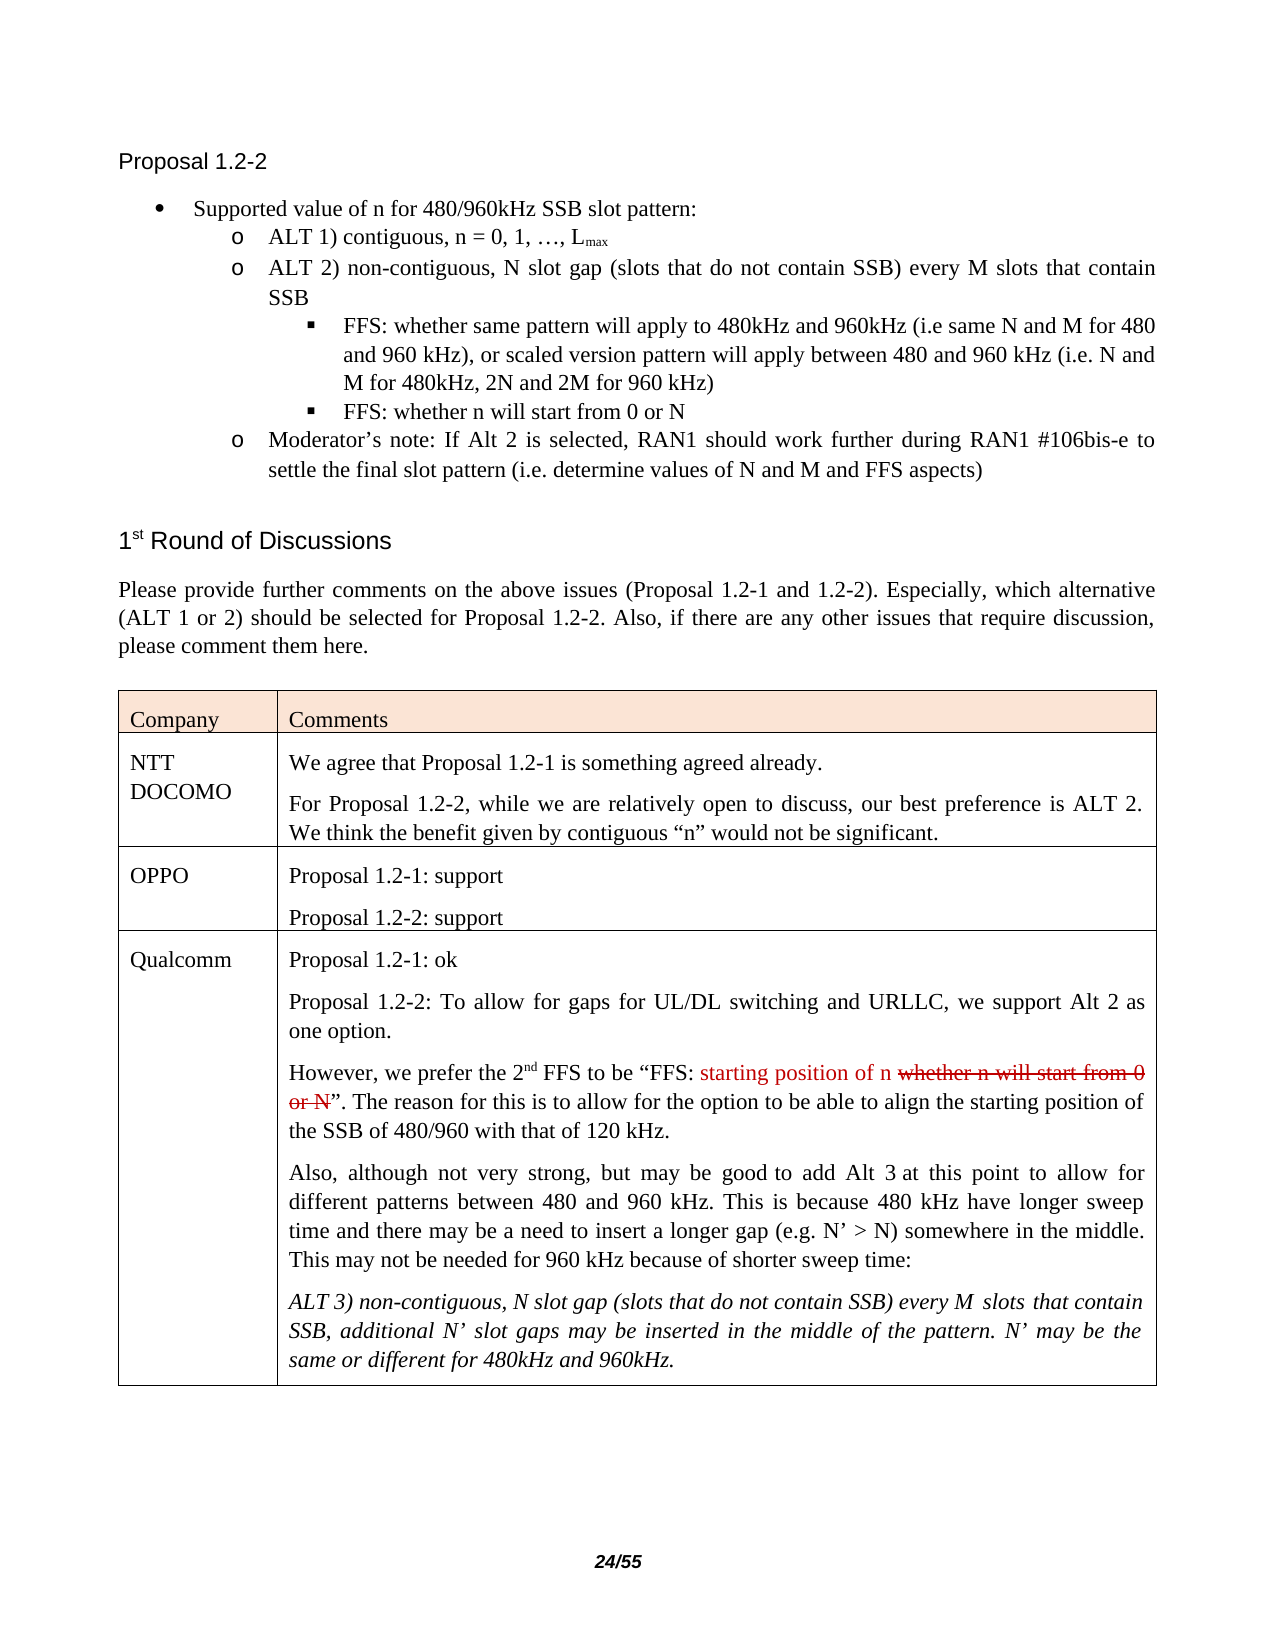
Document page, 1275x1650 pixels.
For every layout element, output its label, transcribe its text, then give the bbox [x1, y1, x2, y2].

table_cell Proposal 1.2-1: ok Proposal 1.2-2: To allow for gaps for UL/DL switching and URLLC, we support Alt 2 as one option. However, we prefer the 2nd FFS to be “FFS: starting position of n whether n will start from 0 or N”. The reason for this is to allow for the option to be able to align the starting position of the SSB of 480/960 with that of 120 kHz. Also, although not very strong, but may be good to add Alt 3 at this point to allow for different patterns between 480 and 960 kHz. This is because 480 kHz have longer sweep time and there may be a need to insert a longer gap (e.g. N’ > N) somewhere in the middle. This may not be needed for 960 kHz because of shorter sweep time: ALT 3) non-contiguous, N slot gap (slots that do not contain SSB) every M slots that contain SSB, additional N’ slot gaps may be inserted in the middle of the pattern. N’ may be the same or different for 480kHz and 960kHz. [278, 931, 1156, 1385]
subtitle Proposal 1.2-2 [118, 148, 1157, 174]
list Moderator’s note: If Alt 2 is selected, RAN1 should work further during RAN1 #106bis-e to settle the final slot pattern (i.e. determine values of N and M and FFS aspects) [231, 426, 1157, 483]
table_cell NTT DOCOMO [119, 733, 277, 846]
table_cell Qualcomm [119, 931, 277, 1385]
list ALT 2) non-contiguous, N slot gap (slots that do not contain SSB) every M slots that contain SSB [231, 254, 1157, 310]
table_header Comments [278, 691, 1156, 732]
list Supported value of n for 480/960kHz SSB slot pattern: [156, 195, 1157, 221]
table_cell We agree that Proposal 1.2-1 is something agreed already. For Proposal 1.2-2, while we are relatively open to discuss, our best preference is ALT 2. We think the benefit given by contiguous “n” would not be significant. [278, 733, 1156, 846]
table_header Company [119, 691, 277, 732]
list FFS: whether same pattern will apply to 480kHz and 960kHz (i.e same N and M for 480 and 960 kHz), or scaled version pattern will apply between 480 and 960 kHz (i.e. N and M for 480kHz, 2N and 2M for 960 kHz) [306, 312, 1157, 396]
text Please provide further comments on the above issues (Proposal 1.2-1 and 1.2-2). Especially, which alternative (ALT 1 or 2) should be selected for Proposal 1.2-2. Also, if there are any other issues that require discussion, please comment them here. [118, 576, 1157, 659]
list FFS: whether n will start from 0 or N [306, 398, 1157, 424]
table_cell Proposal 1.2-1: support Proposal 1.2-2: support [278, 847, 1156, 930]
subtitle 1st Round of Discussions [118, 526, 1157, 555]
table_cell OPPO [119, 847, 277, 930]
list ALT 1) contiguous, n = 0, 1, …, Lmax [231, 223, 1157, 252]
